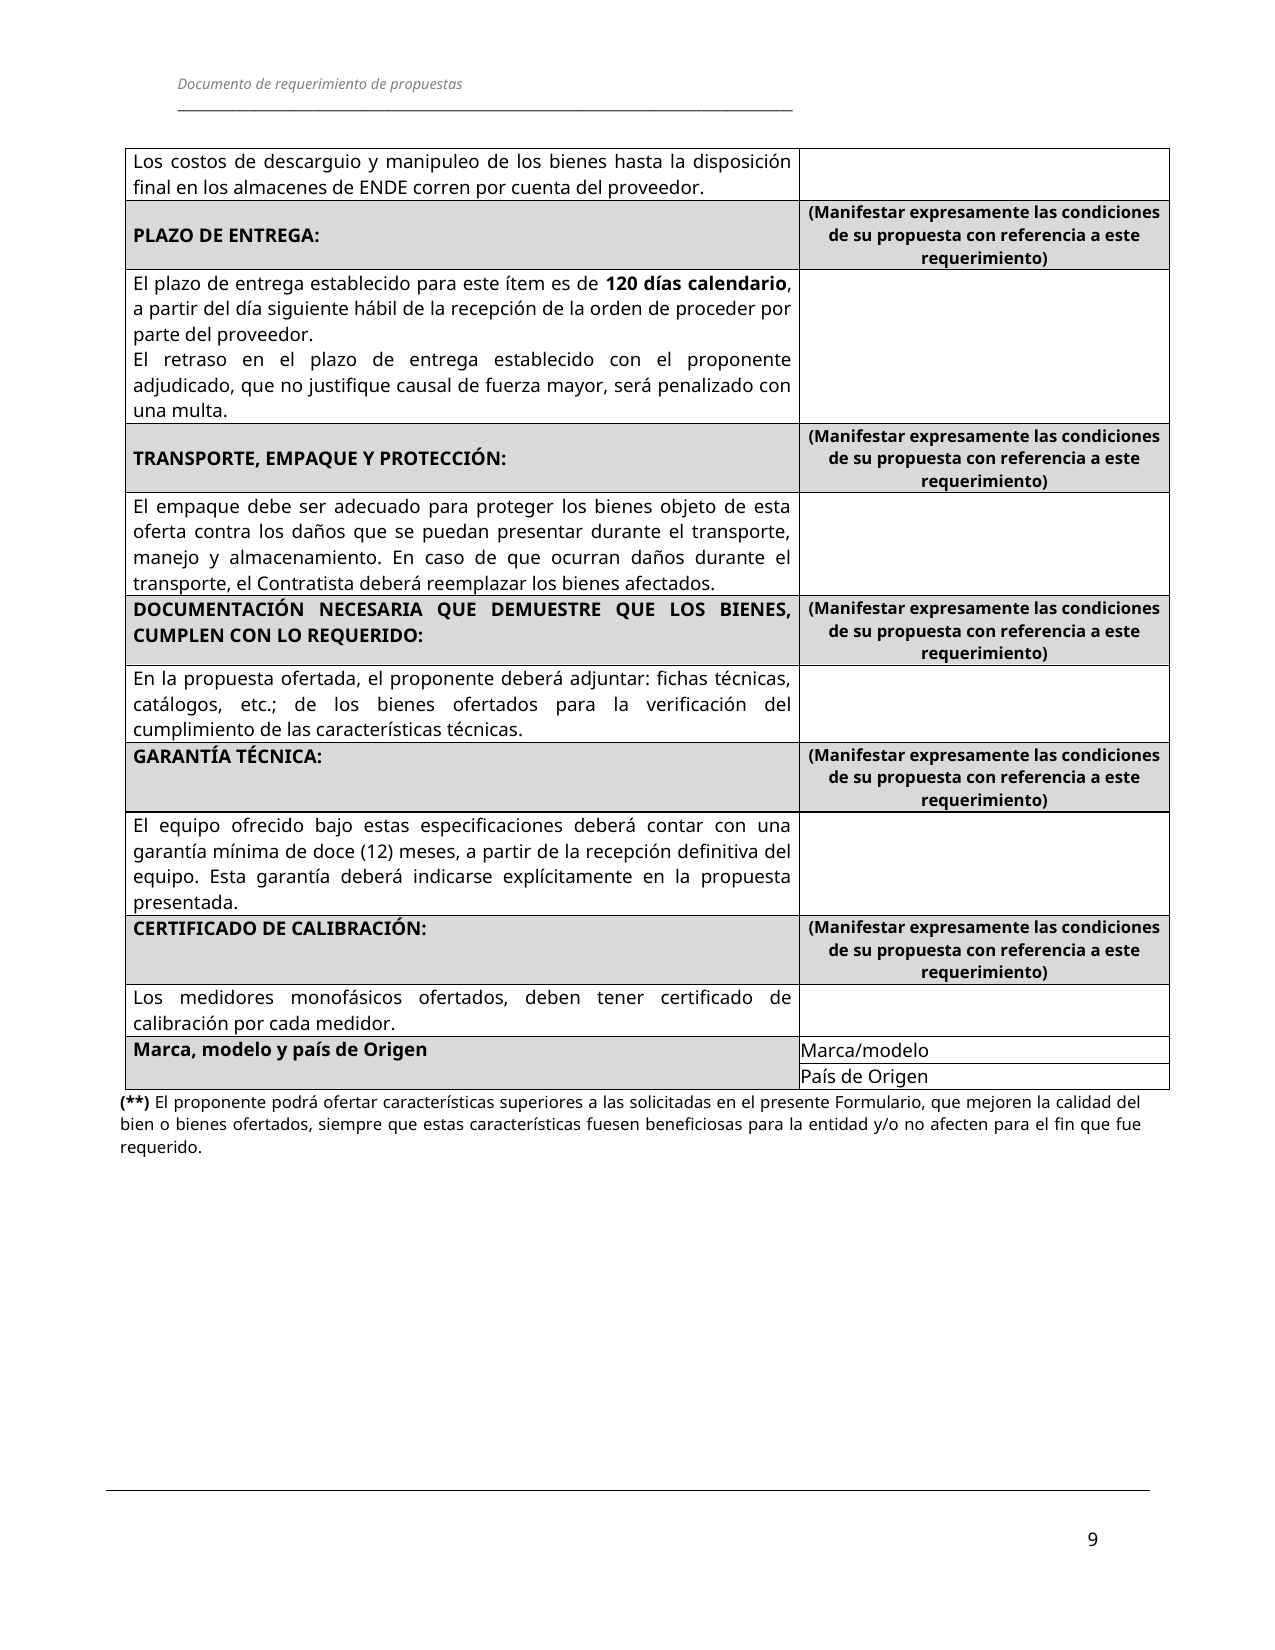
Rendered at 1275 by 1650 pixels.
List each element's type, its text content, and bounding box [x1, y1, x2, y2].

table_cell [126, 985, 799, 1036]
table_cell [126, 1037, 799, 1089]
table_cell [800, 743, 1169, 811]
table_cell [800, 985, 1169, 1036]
table_cell DOCUMENTACIÓN NECESARIA QUE DEMUESTRE QUE LOS BIENES, CUMPLEN CON LO REQUERIDO: [126, 596, 799, 664]
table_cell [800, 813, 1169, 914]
table_cell [800, 149, 1169, 200]
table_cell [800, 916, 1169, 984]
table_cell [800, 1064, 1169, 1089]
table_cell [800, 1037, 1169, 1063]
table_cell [126, 149, 799, 200]
table_cell (Manifestar expresamente las condiciones de su propuesta con referencia a este requerimiento) [800, 201, 1169, 269]
table_cell TRANSPORTE, EMPAQUE Y PROTECCIÓN: [126, 424, 799, 492]
table_cell (Manifestar expresamente las condiciones de su propuesta con referencia a este requerimiento) [800, 424, 1169, 492]
table_cell En la propuesta ofertada, el proponente deberá adjuntar: fichas técnicas, catálogos, etc.; de los bienes ofertados para la verificación del cumplimiento de las características técnicas. [126, 666, 799, 742]
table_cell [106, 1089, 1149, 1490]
table_cell GARANTÍA TÉCNICA: [126, 743, 799, 811]
table_cell El plazo de entrega establecido para este ítem es de 120 días calendario, a partir del día siguiente hábil de la recepción de la orden de proceder por parte del proveedor. El retraso en el plazo de entrega establecido con el proponente adjudicado, que no justifique causal de fuerza mayor, será penalizado con una multa. [126, 270, 799, 423]
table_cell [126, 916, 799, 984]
table_cell PLAZO DE ENTREGA: [126, 201, 799, 269]
table_cell [800, 270, 1169, 423]
table_cell [800, 493, 1169, 595]
table_cell El empaque debe ser adecuado para proteger los bienes objeto de esta oferta contra los daños que se puedan presentar durante el transporte, manejo y almacenamiento. En caso de que ocurran daños durante el transporte, el Contratista deberá reemplazar los bienes afectados. [126, 493, 799, 595]
table_cell (Manifestar expresamente las condiciones de su propuesta con referencia a este requerimiento) [800, 596, 1169, 664]
table_cell [800, 666, 1169, 742]
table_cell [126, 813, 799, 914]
